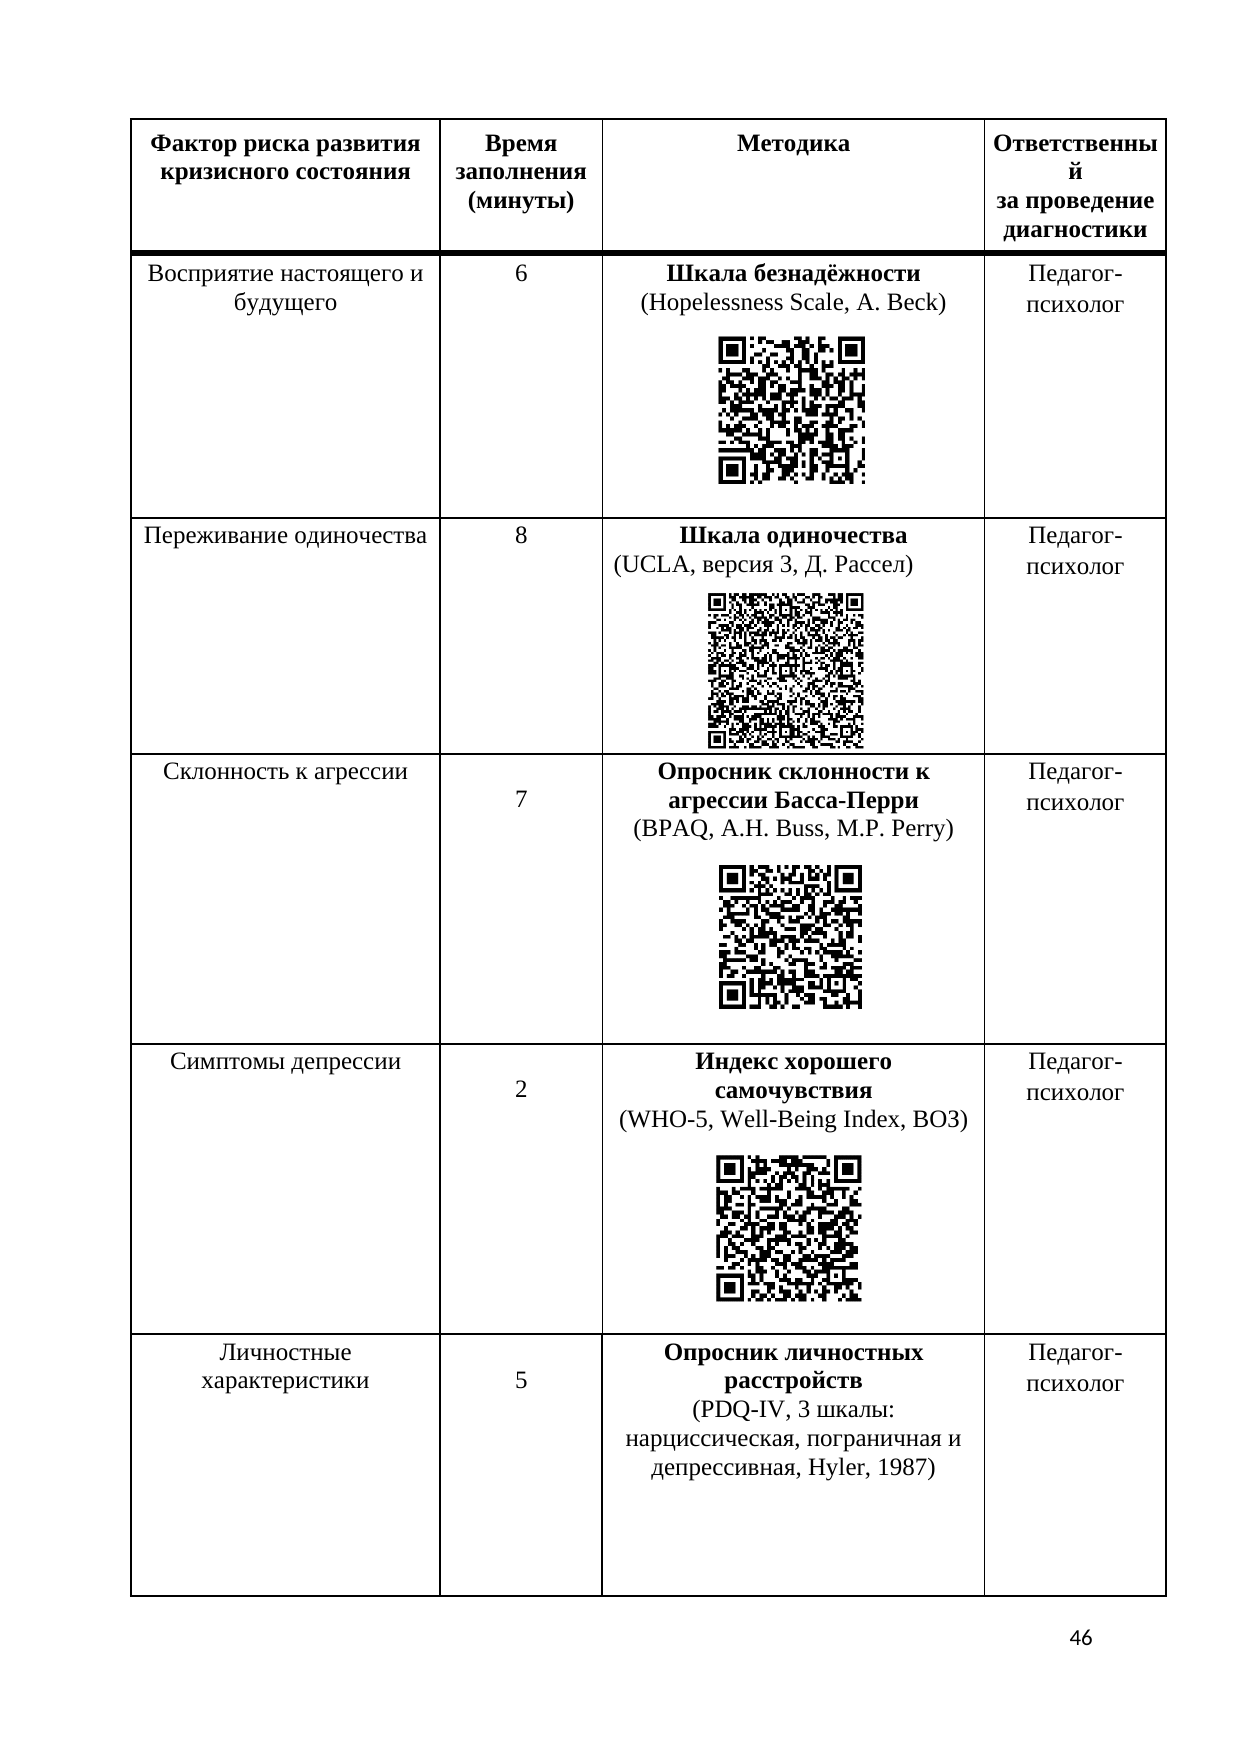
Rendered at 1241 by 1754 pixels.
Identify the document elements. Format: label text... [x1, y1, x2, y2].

table_header Фактор риска развития кризисного состояния [132, 120, 439, 250]
table_cell 7 [441, 755, 602, 1043]
table_cell Педагог-психолог [985, 755, 1165, 1043]
table_cell Шкала безнадёжности (Hopelessness Scale, A. Beck) [603, 256, 984, 517]
table_cell Педагог-психолог [985, 256, 1165, 517]
picture [711, 858, 867, 1014]
picture [708, 1147, 867, 1307]
table_cell 2 [441, 1045, 602, 1333]
table_cell Педагог-психолог [985, 519, 1165, 752]
picture [710, 328, 870, 489]
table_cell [132, 1335, 439, 1595]
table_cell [603, 1335, 984, 1595]
table_header Методика [603, 120, 984, 250]
table_header Ответственный за проведение диагностики [985, 120, 1165, 250]
table_cell Склонность к агрессии [132, 755, 439, 1043]
table_header Время заполнения (минуты) [441, 120, 602, 250]
table_cell Шкала одиночества (UCLA, версия 3, Д. Рассел) [603, 519, 984, 752]
table_cell Педагог-психолог [985, 1335, 1165, 1595]
table_cell 8 [441, 519, 602, 752]
table_cell Педагог-психолог [985, 1045, 1165, 1333]
table_cell 6 [441, 256, 602, 517]
picture [703, 588, 866, 751]
table_cell Индекс хорошего самочувствия (WHO-5, Well-Being Index, ВОЗ) [603, 1045, 984, 1333]
table_cell 5 [441, 1335, 601, 1595]
table_cell Восприятие настоящего и будущего [132, 256, 439, 517]
table_cell Переживание одиночества [132, 519, 439, 752]
table_cell Опросник склонности к агрессии Басса-Перри (BPAQ, A.H. Buss, M.P. Perry) [603, 755, 984, 1043]
table_cell Симптомы депрессии [132, 1045, 439, 1333]
